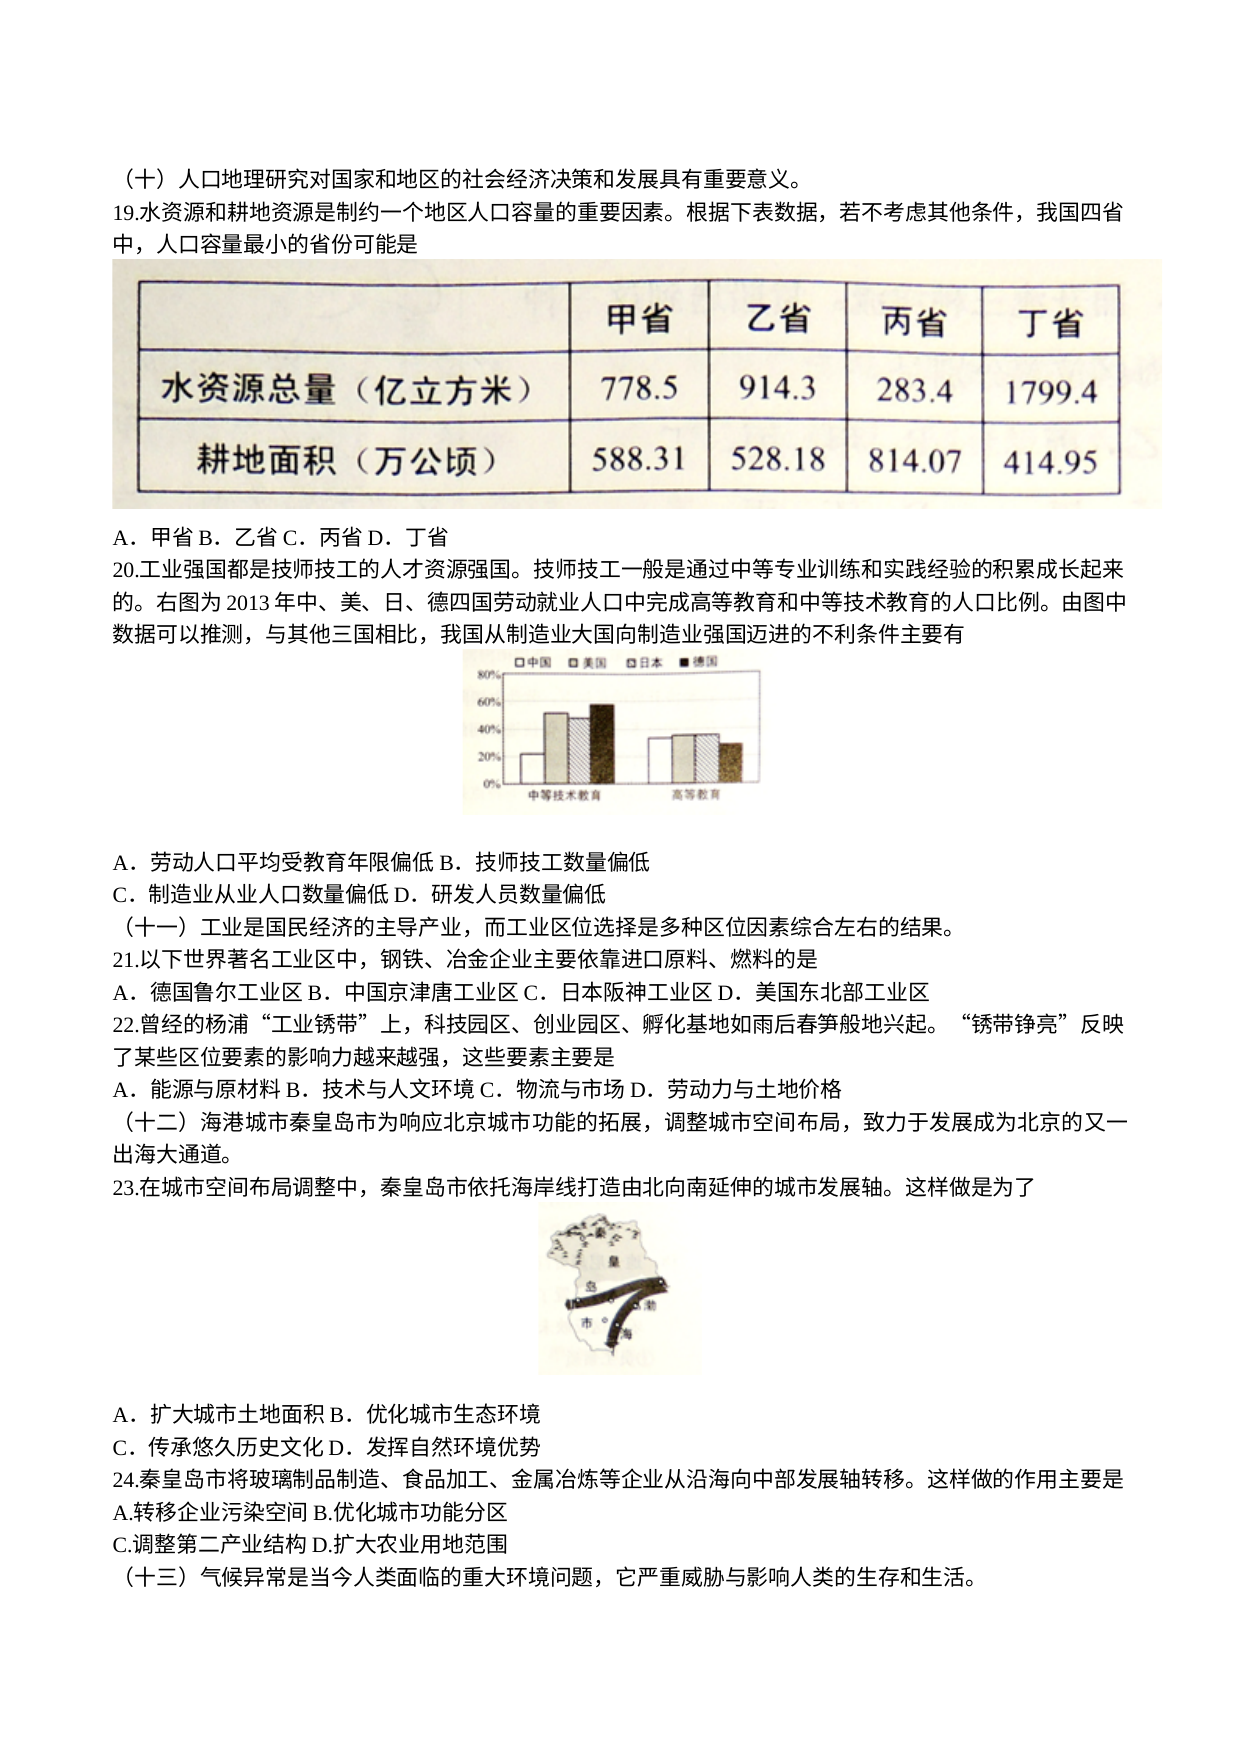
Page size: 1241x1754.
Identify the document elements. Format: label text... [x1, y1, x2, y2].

text （十二）海港城市秦皇岛市为响应北京城市功能的拓展，调整城市空间布局，致力于发展成为北京的又一出海大通道。 [112, 1104, 1128, 1169]
text A．甲省B．乙省C．丙省D．丁省 [112, 519, 1128, 552]
text 23.在城市空间布局调整中，秦皇岛市依托海岸线打造由北向南延伸的城市发展轴。这样做是为了 [112, 1169, 1128, 1202]
text （十）人口地理研究对国家和地区的社会经济决策和发展具有重要意义。 [112, 162, 1128, 194]
text A.转移企业污染空间B.优化城市功能分区 [112, 1494, 1128, 1527]
text 22.曾经的杨浦“工业锈带”上，科技园区、创业园区、孵化基地如雨后春笋般地兴起。“锈带铮亮”反映了某些区位要素的影响力越来越强，这些要素主要是 [112, 1007, 1128, 1072]
picture [462, 649, 778, 815]
picture [112, 259, 1163, 509]
text A．能源与原材料B．技术与人文环境C．物流与市场D．劳动力与土地价格 [112, 1072, 1128, 1104]
text 21.以下世界著名工业区中，钢铁、冶金企业主要依靠进口原料、燃料的是 [112, 942, 1128, 974]
text 19.水资源和耕地资源是制约一个地区人口容量的重要因素。根据下表数据，若不考虑其他条件，我国四省中，人口容量最小的省份可能是 [112, 194, 1128, 259]
picture [538, 1202, 702, 1375]
text C．制造业从业人口数量偏低D．研发人员数量偏低 [112, 877, 1128, 909]
text （十三）气候异常是当今人类面临的重大环境问题，它严重威胁与影响人类的生存和生活。 [112, 1559, 1128, 1592]
text 24.秦皇岛市将玻璃制品制造、食品加工、金属冶炼等企业从沿海向中部发展轴转移。这样做的作用主要是 [112, 1462, 1128, 1494]
text 20.工业强国都是技师技工的人才资源强国。技师技工一般是通过中等专业训练和实践经验的积累成长起来的。右图为2013年中、美、日、德四国劳动就业人口中完成高等教育和中等技术教育的人口比例。由图中数据可以推测，与其他三国相比，我国从制造业大国向制造业强国迈进的不利条件主要有 [112, 552, 1128, 649]
text C．传承悠久历史文化D．发挥自然环境优势 [112, 1429, 1128, 1462]
text A．扩大城市土地面积B．优化城市生态环境 [112, 1397, 1128, 1429]
text C.调整第二产业结构D.扩大农业用地范围 [112, 1527, 1128, 1559]
text （十一）工业是国民经济的主导产业，而工业区位选择是多种区位因素综合左右的结果。 [112, 909, 1128, 942]
text A．劳动人口平均受教育年限偏低 B．技师技工数量偏低 [112, 844, 1128, 877]
text A．德国鲁尔工业区B．中国京津唐工业区C．日本阪神工业区D．美国东北部工业区 [112, 974, 1128, 1007]
